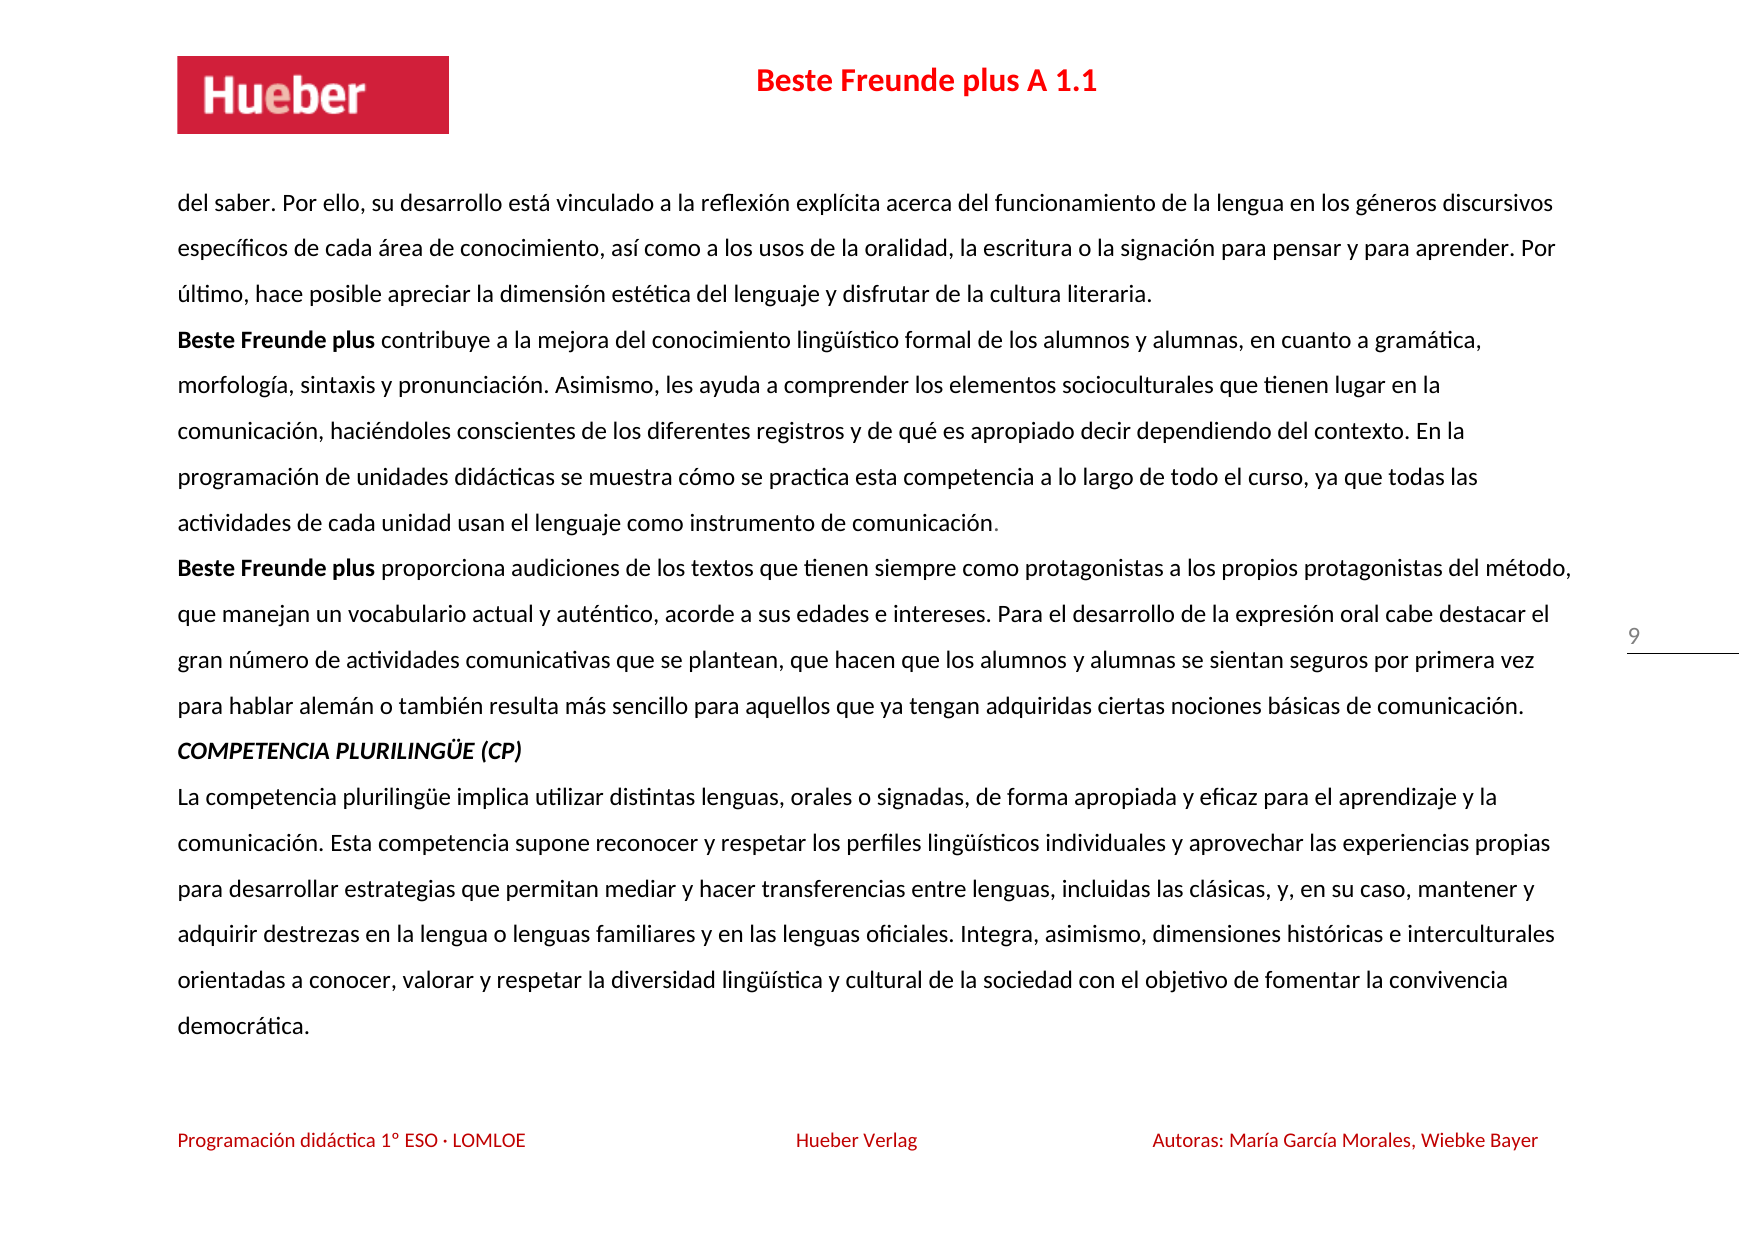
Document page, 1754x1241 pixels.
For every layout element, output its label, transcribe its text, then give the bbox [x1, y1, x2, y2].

text del saber. Por ello, su desarrollo está vinculado a la reflexión explícita acerca del funcionamiento de la lengua en los géneros discursivos específicos de cada área de conocimiento, así como a los usos de la oralidad, la escritura o la signación para pensar y para aprender. Por último, hace posible apreciar la dimensión estética del lenguaje y disfrutar de la cultura literaria. [177, 187, 1577, 309]
picture [177, 56, 449, 134]
text COMPETENCIA PLURILINGÜE (CP) [177, 736, 1577, 766]
text Beste Freunde plus proporciona audiciones de los textos que tienen siempre como protagonistas a los propios protagonistas del método, que manejan un vocabulario actual y auténtico, acorde a sus edades e intereses. Para el desarrollo de la expresión oral cabe destacar el gran número de actividades comunicativas que se plantean, que hacen que los alumnos y alumnas se sientan seguros por primera vez para hablar alemán o también resulta más sencillo para aquellos que ya tengan adquiridas ciertas nociones básicas de comunicación. [177, 553, 1577, 720]
text Beste Freunde plus contribuye a la mejora del conocimiento lingüístico formal de los alumnos y alumnas, en cuanto a gramática, morfología, sintaxis y pronunciación. Asimismo, les ayuda a comprender los elementos socioculturales que tienen lugar en la comunicación, haciéndoles conscientes de los diferentes registros y de qué es apropiado decir dependiendo del contexto. En la programación de unidades didácticas se muestra cómo se practica esta competencia a lo largo de todo el curso, ya que todas las actividades de cada unidad usan el lenguaje como instrumento de comunicación. [177, 324, 1577, 537]
text La competencia plurilingüe implica utilizar distintas lenguas, orales o signadas, de forma apropiada y eficaz para el aprendizaje y la comunicación. Esta competencia supone reconocer y respetar los perfiles lingüísticos individuales y aprovechar las experiencias propias para desarrollar estrategias que permitan mediar y hacer transferencias entre lenguas, incluidas las clásicas, y, en su caso, mantener y adquirir destrezas en la lengua o lenguas familiares y en las lenguas oficiales. Integra, asimismo, dimensiones históricas e interculturales orientadas a conocer, valorar y respetar la diversidad lingüística y cultural de la sociedad con el objetivo de fomentar la convivencia democrática. [177, 781, 1577, 1040]
